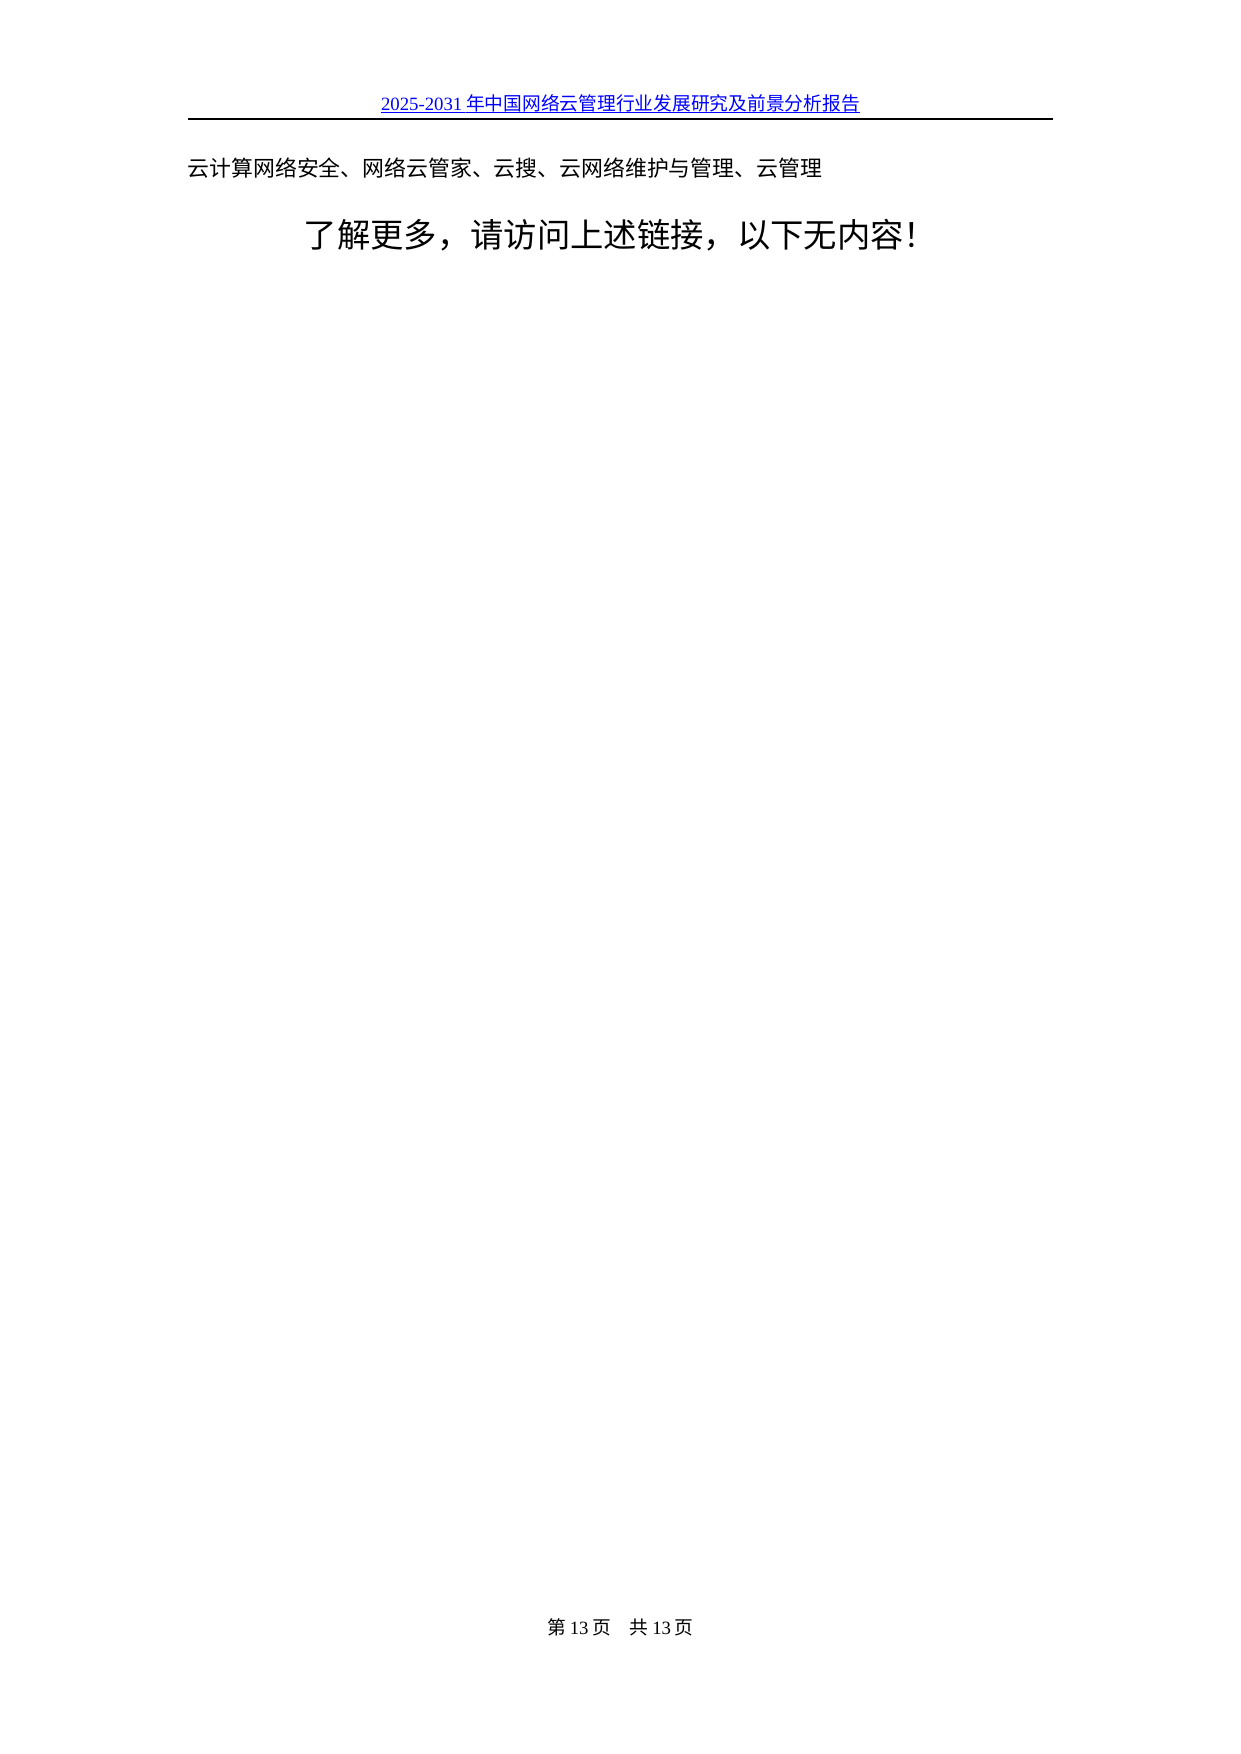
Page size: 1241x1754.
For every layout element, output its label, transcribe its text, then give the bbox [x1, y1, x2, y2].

title 了解更多，请访问上述链接，以下无内容！ [187, 200, 1053, 265]
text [187, 150, 1053, 183]
